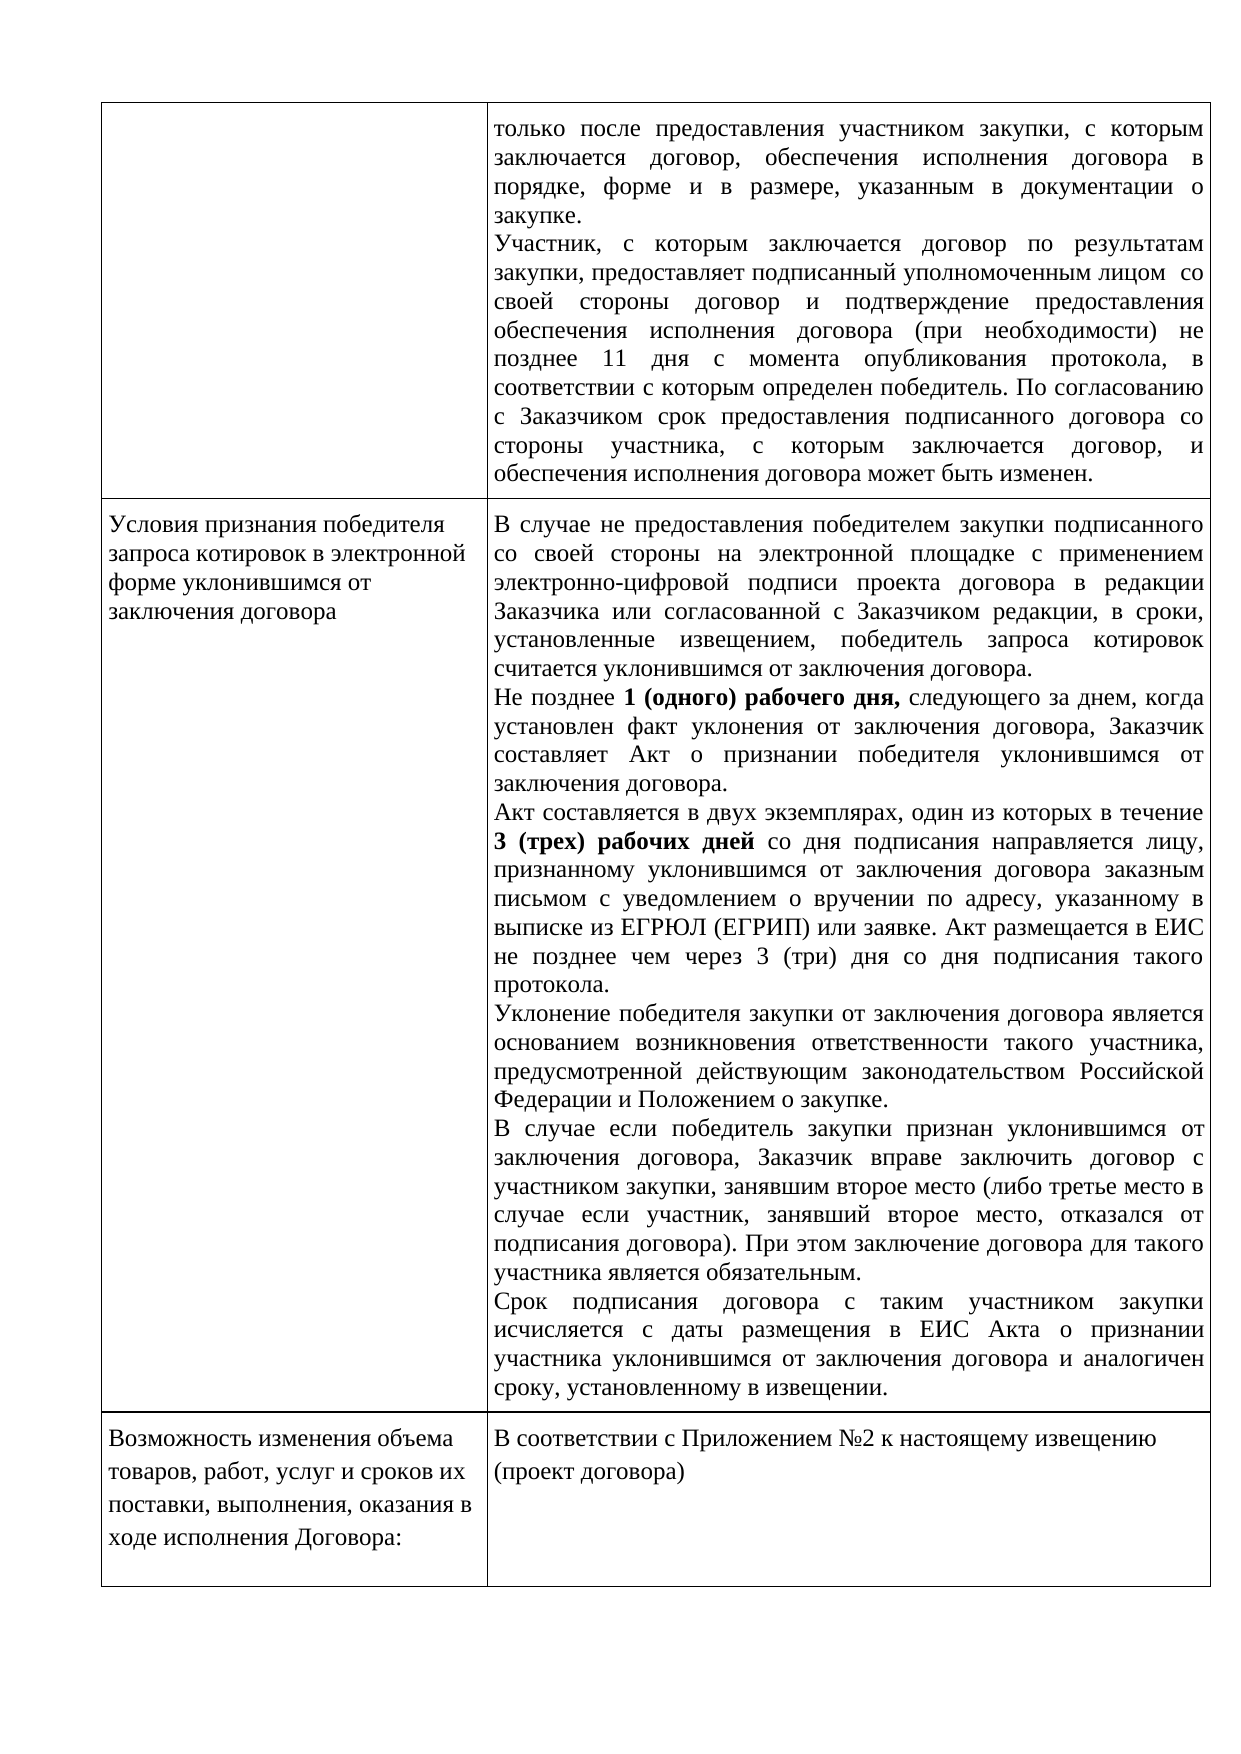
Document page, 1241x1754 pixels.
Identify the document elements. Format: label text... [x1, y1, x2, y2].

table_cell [488, 103, 1210, 498]
table_cell Возможность изменения объема товаров, работ, услуг и сроков их поставки, выполнения, оказания в ходе исполнения Договора: [102, 1413, 487, 1586]
table_cell В случае не предоставления победителем закупки подписанного со своей стороны на электронной площадке с применением электронно-цифровой подписи проекта договора в редакции Заказчика или согласованной с Заказчиком редакции, в сроки, установленные извещением, победитель запроса котировок считается уклонившимся от заключения договора. Не позднее 1 (одного) рабочего дня, следующего за днем, когда установлен факт уклонения от заключения договора, Заказчик составляет Акт о признании победителя уклонившимся от заключения договора. Акт составляется в двух экземплярах, один из которых в течение 3 (трех) рабочих дней со дня подписания направляется лицу, признанному уклонившимся от заключения договора заказным письмом с уведомлением о вручении по адресу, указанному в выписке из ЕГРЮЛ (ЕГРИП) или заявке. Акт размещается в ЕИС не позднее чем через 3 (три) дня со дня подписания такого протокола. Уклонение победителя закупки от заключения договора является основанием возникновения ответственности такого участника, предусмотренной действующим законодательством Российской Федерации и Положением о закупке. В случае если победитель закупки признан уклонившимся от заключения договора, Заказчик вправе заключить договор с участником закупки, занявшим второе место (либо третье место в случае если участник, занявший второе место, отказался от подписания договора). При этом заключение договора для такого участника является обязательным. Срок подписания договора с таким участником закупки исчисляется с даты размещения в ЕИС Акта о признании участника уклонившимся от заключения договора и аналогичен сроку, установленному в извещении. [488, 499, 1210, 1411]
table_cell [102, 103, 487, 498]
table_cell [488, 1413, 1210, 1586]
table_cell Условия признания победителя запроса котировок в электронной форме уклонившимся от заключения договора [102, 499, 487, 1411]
